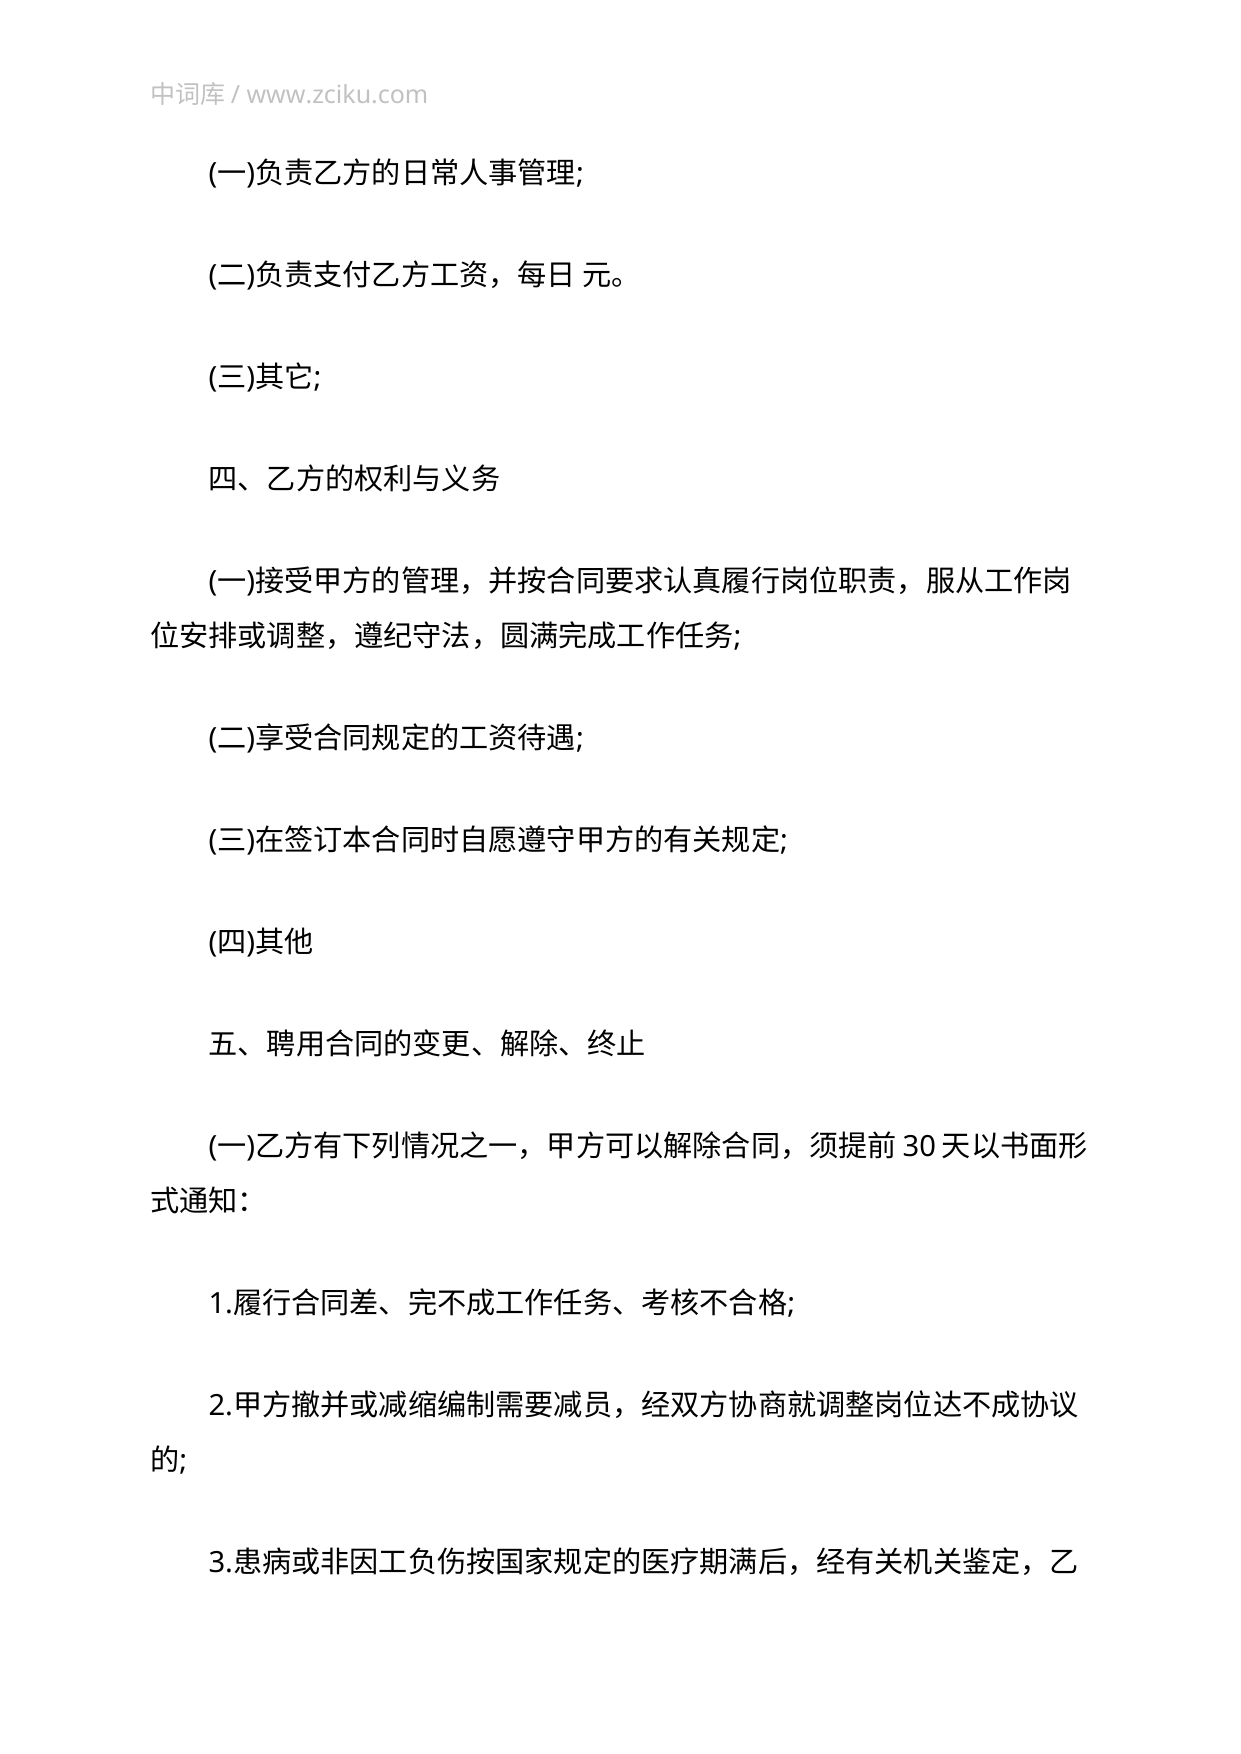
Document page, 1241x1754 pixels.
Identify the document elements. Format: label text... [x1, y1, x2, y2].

text (三)在签订本合同时自愿遵守甲方的有关规定; [150, 817, 1090, 859]
text 1.履行合同差、完不成工作任务、考核不合格; [150, 1279, 1090, 1322]
text 四、乙方的权利与义务 [150, 456, 1090, 498]
text (一)乙方有下列情况之一，甲方可以解除合同，须提前30天以书面形式通知： [150, 1122, 1090, 1220]
text (一)负责乙方的日常人事管理; [150, 150, 1090, 192]
text (一)接受甲方的管理，并按合同要求认真履行岗位职责，服从工作岗位安排或调整，遵纪守法，圆满完成工作任务; [150, 558, 1090, 655]
text 2.甲方撤并或减缩编制需要减员，经双方协商就调整岗位达不成协议的; [150, 1381, 1090, 1478]
text 五、聘用合同的变更、解除、终止 [150, 1021, 1090, 1063]
text (二)享受合同规定的工资待遇; [150, 715, 1090, 757]
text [150, 1538, 1090, 1581]
text (四)其他 [150, 919, 1090, 961]
text (二)负责支付乙方工资，每日 元。 [150, 252, 1090, 294]
text (三)其它; [150, 354, 1090, 396]
